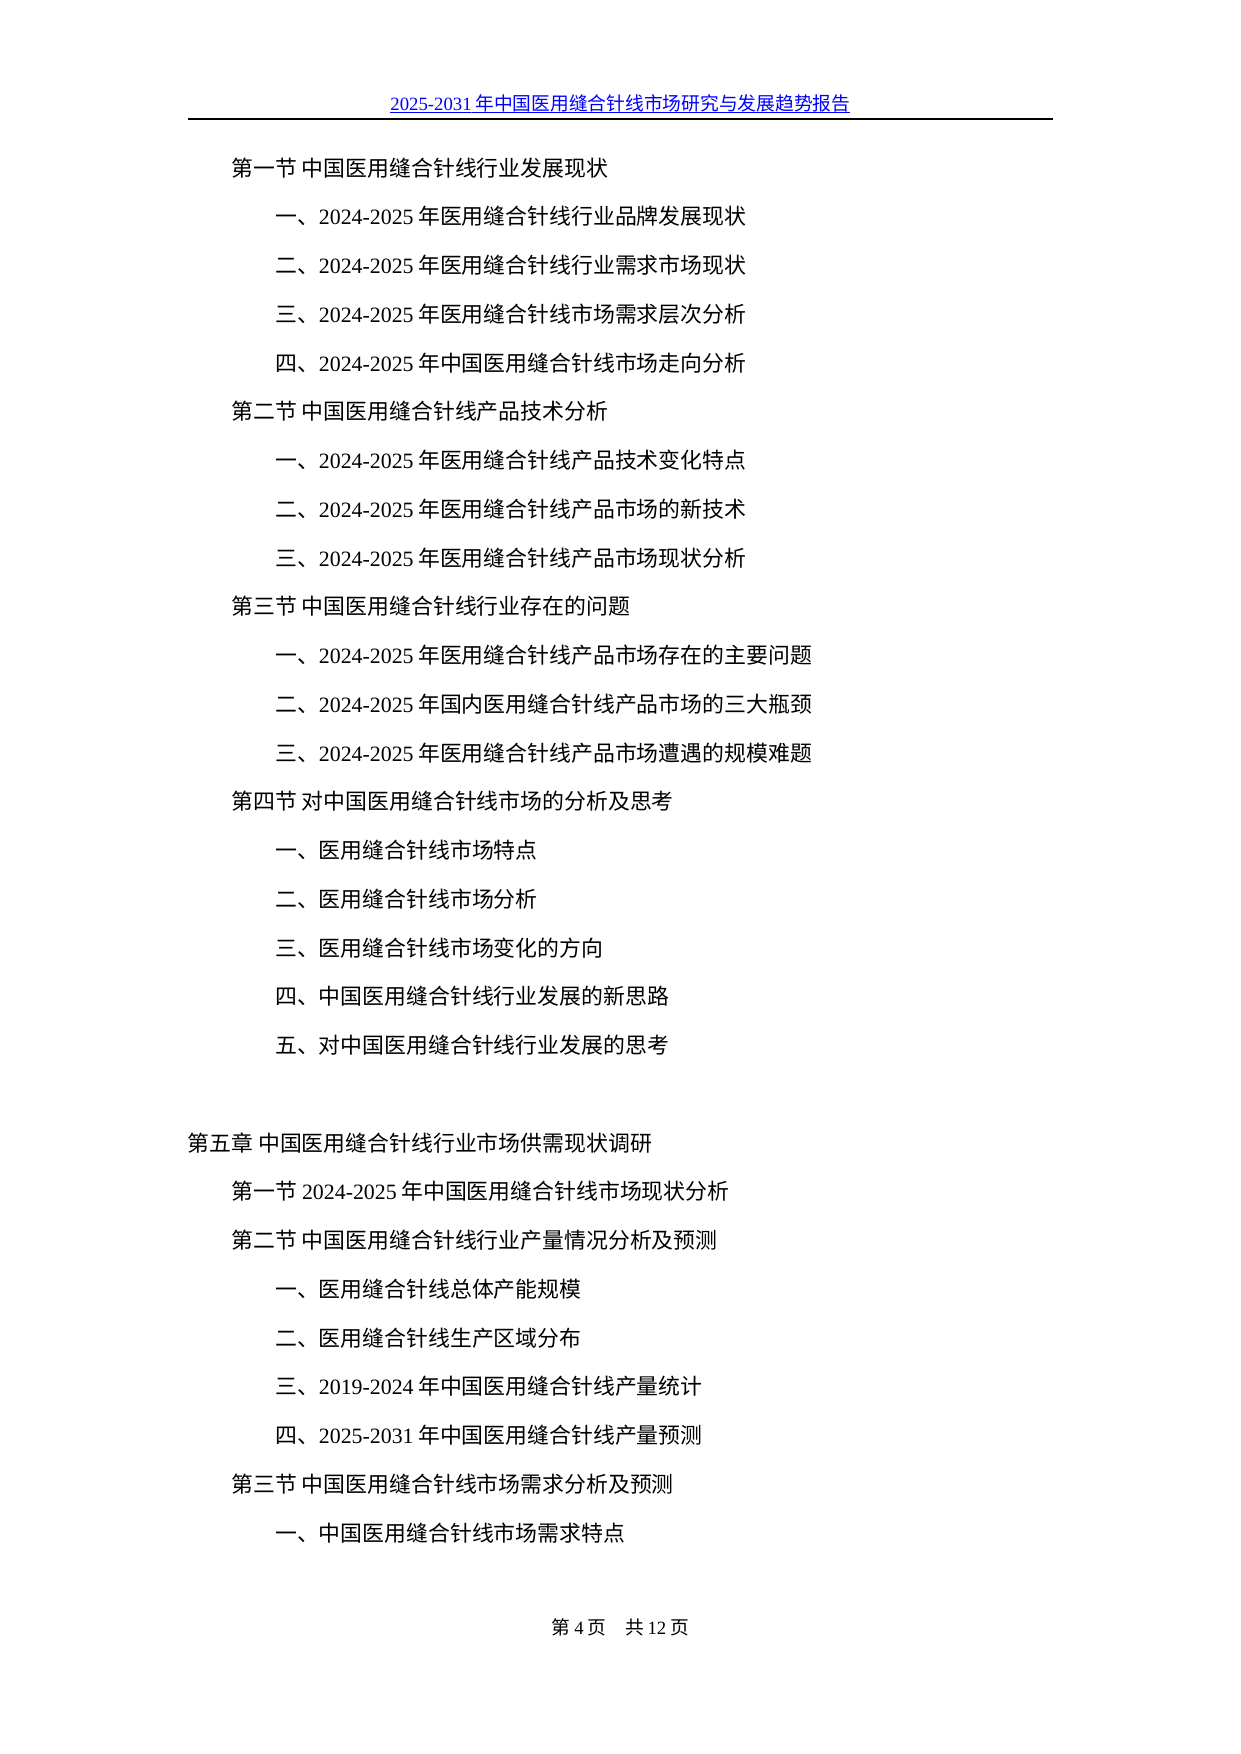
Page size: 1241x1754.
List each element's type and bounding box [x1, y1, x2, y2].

text [187, 150, 1053, 1548]
